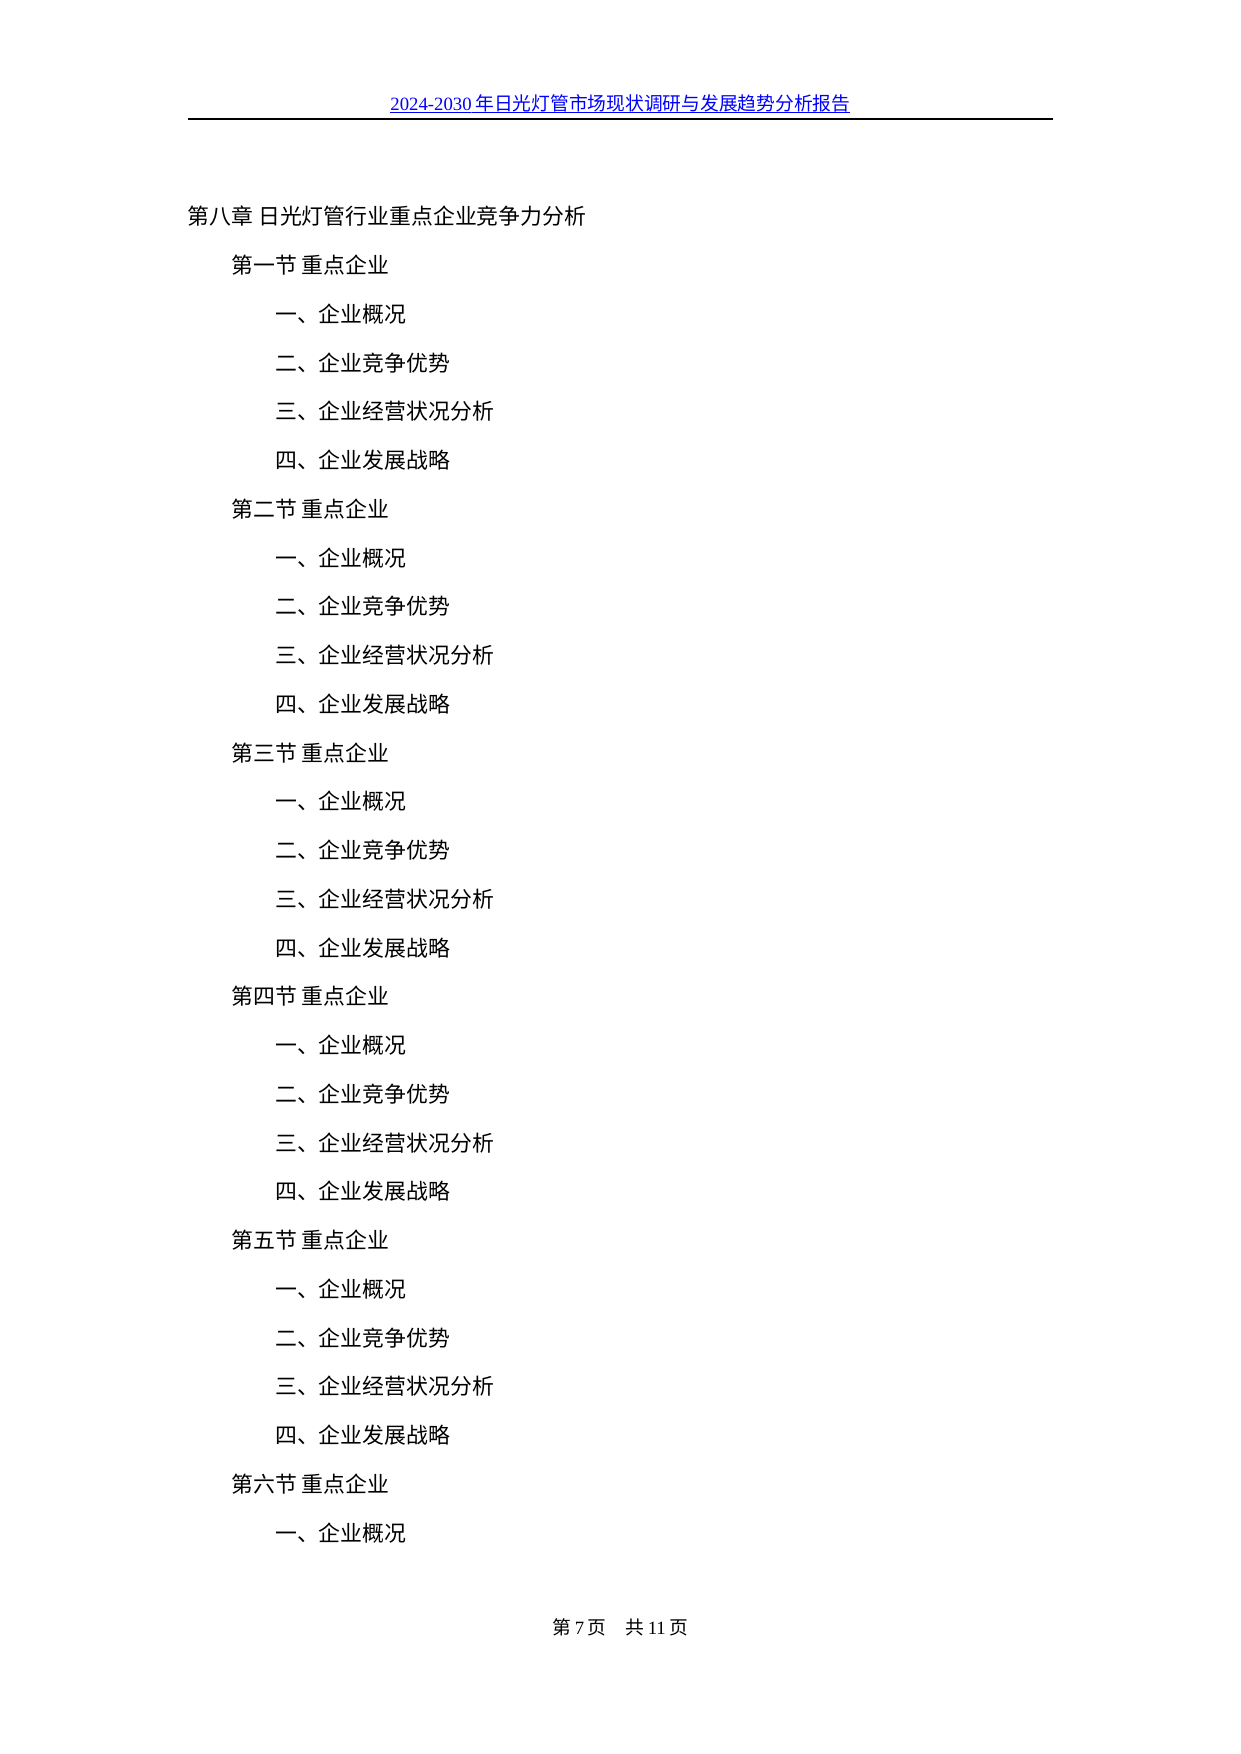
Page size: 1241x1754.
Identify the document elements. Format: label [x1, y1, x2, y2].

text [187, 150, 1053, 1548]
